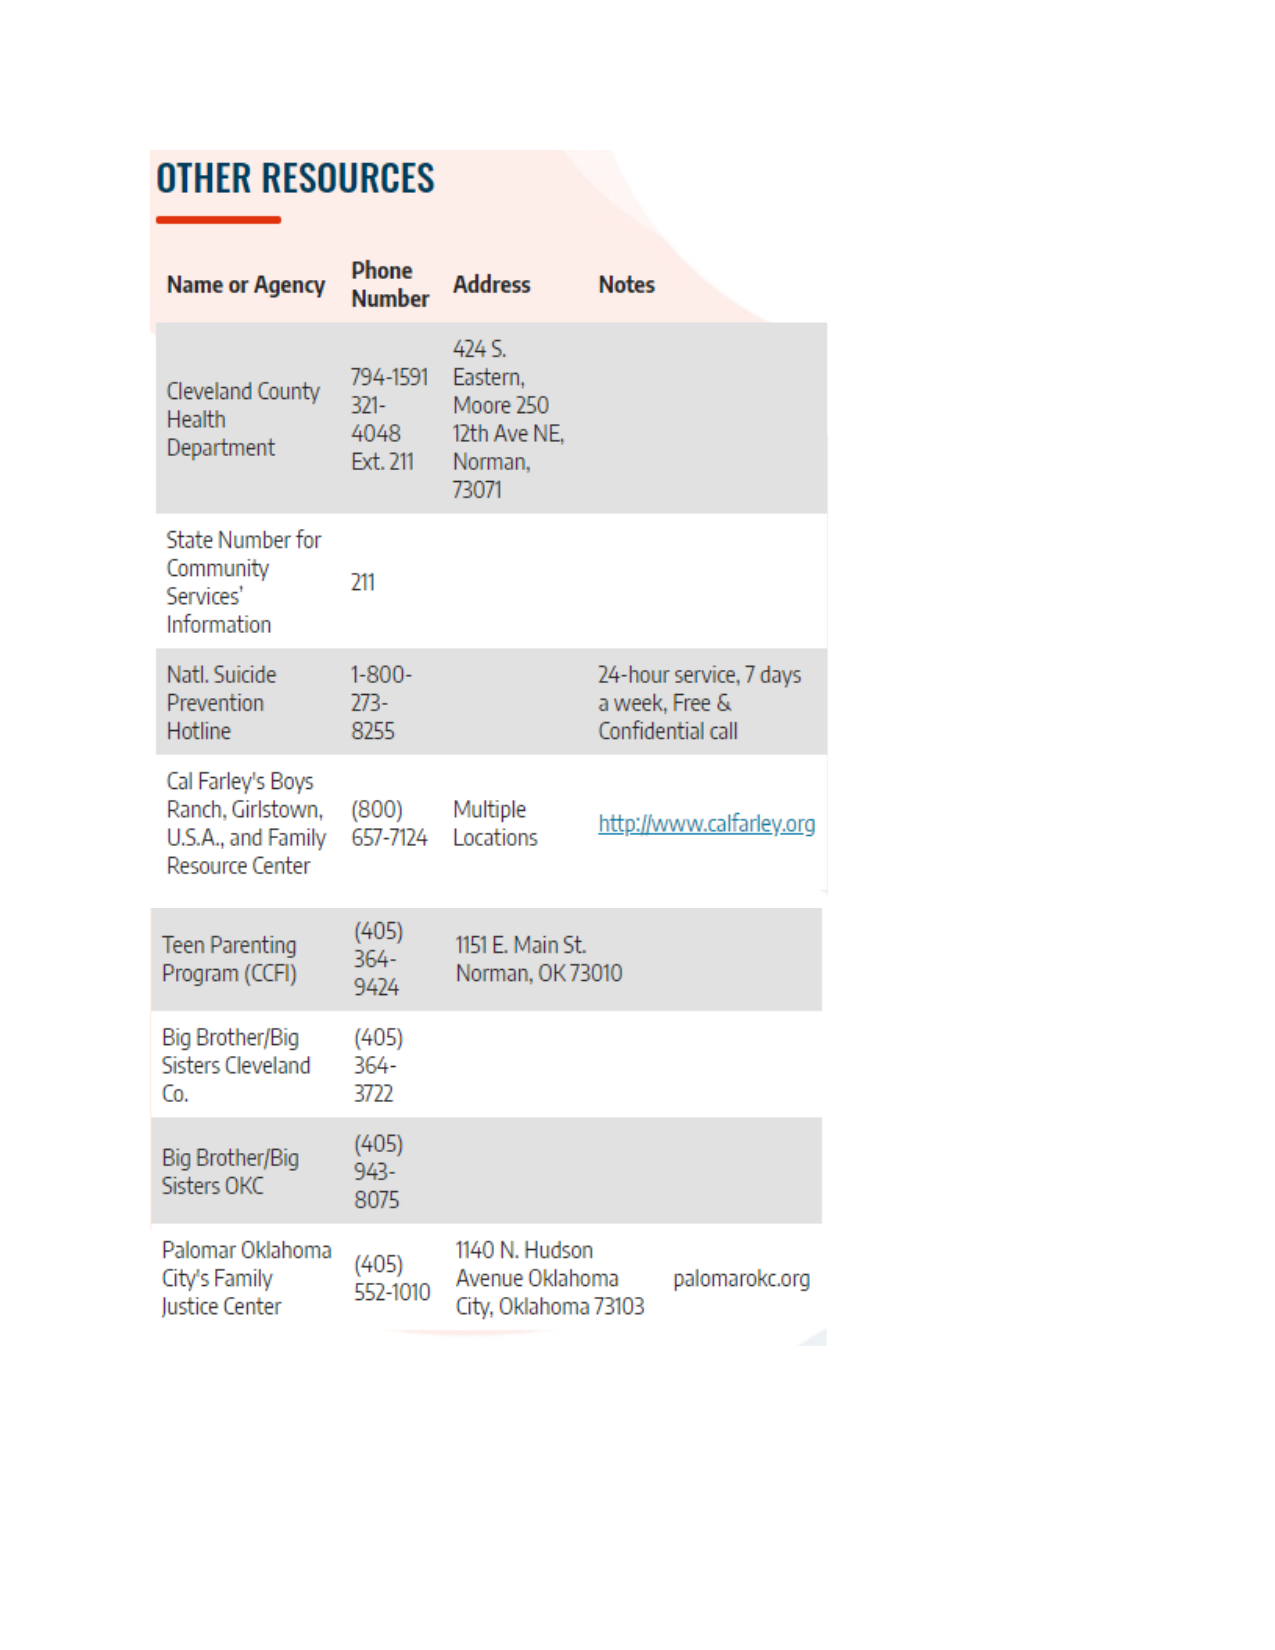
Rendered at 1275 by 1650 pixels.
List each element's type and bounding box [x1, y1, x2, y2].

picture [150, 908, 827, 1346]
picture [150, 150, 829, 907]
